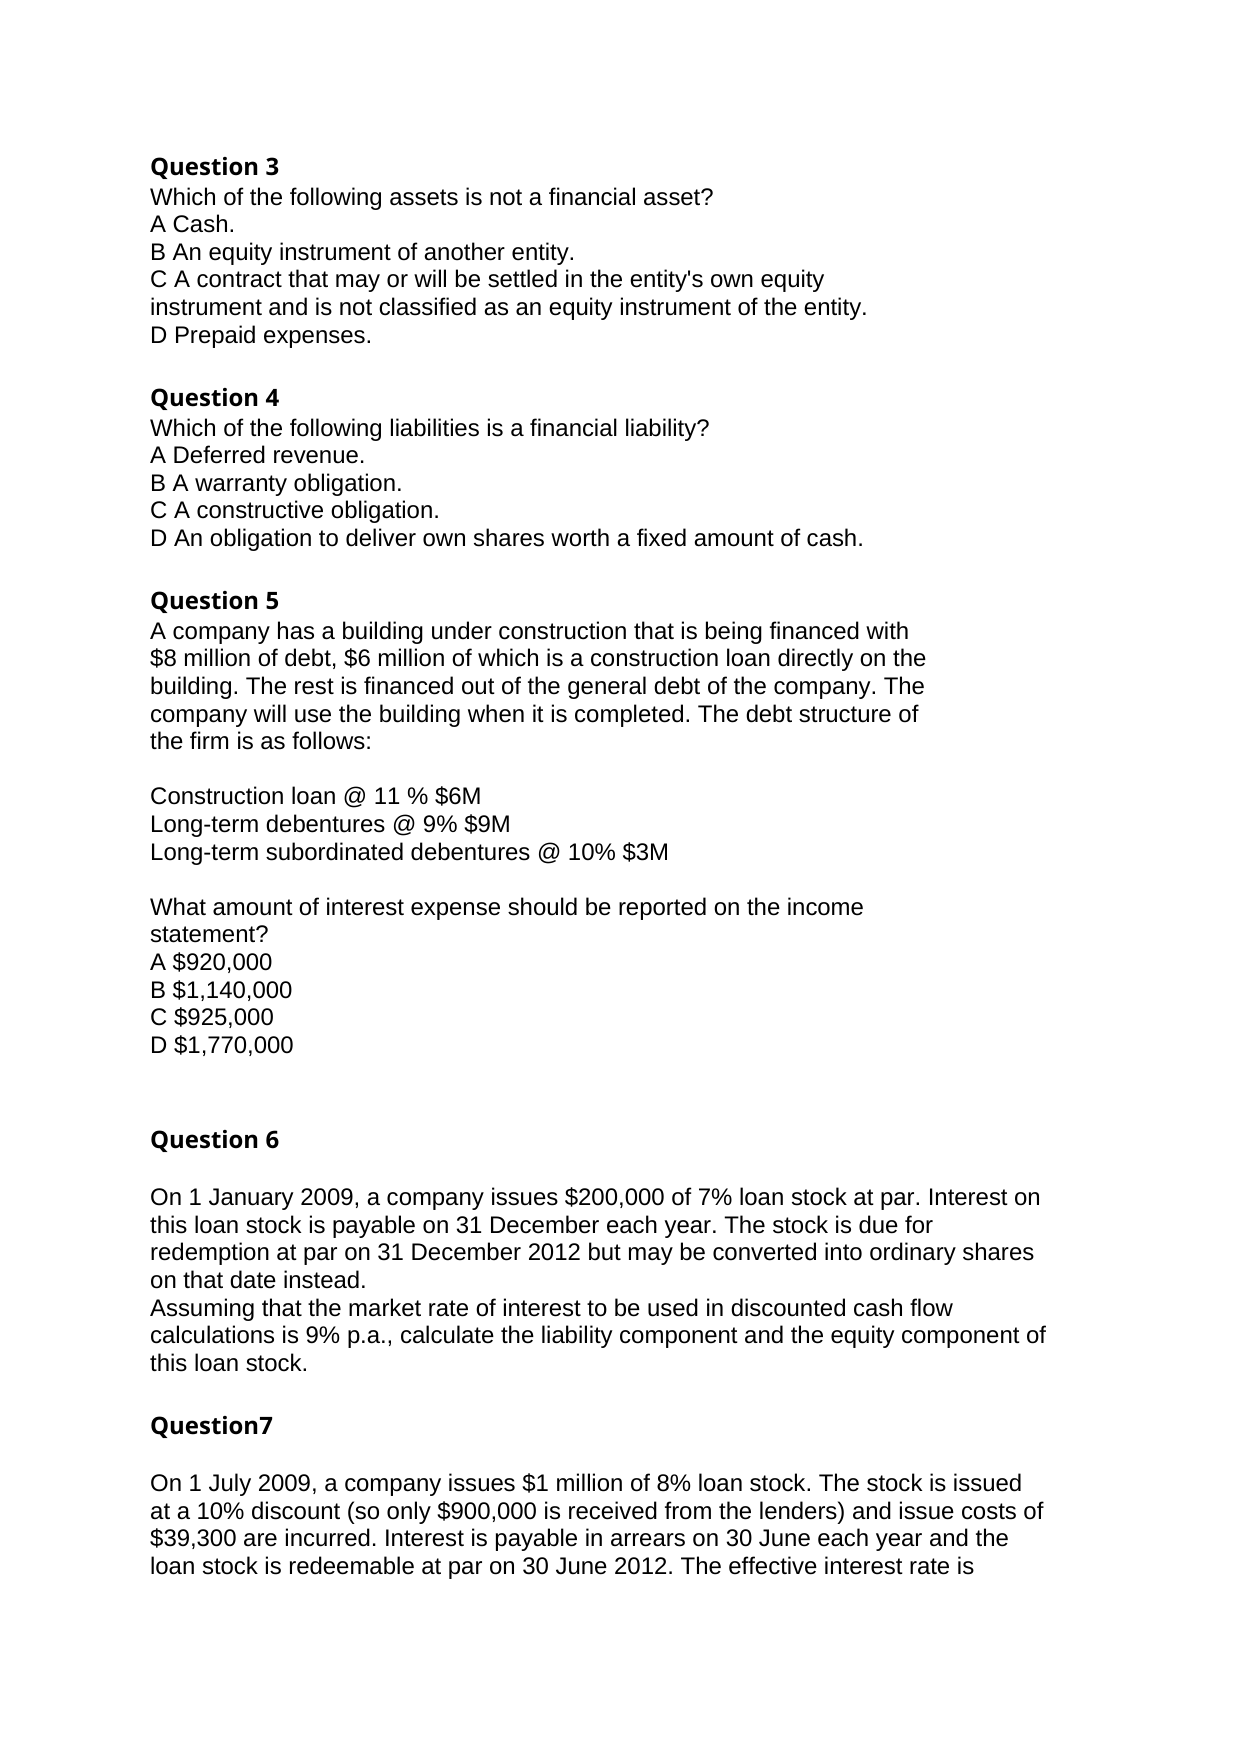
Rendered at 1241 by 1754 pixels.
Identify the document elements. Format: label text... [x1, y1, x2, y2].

text Question 5 [150, 584, 1090, 617]
text D $1,770,000 [150, 1031, 1090, 1058]
text C A constructive obligation. [150, 496, 1090, 524]
text B A warranty obligation. [150, 469, 1090, 496]
text A Deferred revenue. [150, 441, 1090, 469]
text C A contract that may or will be settled in the entity's own equity [150, 265, 1090, 293]
text A company has a building under construction that is being financed with [150, 617, 1090, 644]
text the firm is as follows: [150, 727, 1090, 755]
text at a 10% discount (so only $900,000 is received from the lenders) and issue costs of [150, 1497, 1090, 1524]
text B $1,140,000 [150, 976, 1090, 1003]
text Question 6 [150, 1123, 1090, 1155]
text this loan stock is payable on 31 December each year. The stock is due for [150, 1211, 1090, 1238]
text this loan stock. [150, 1349, 1090, 1376]
text On 1 January 2009, a company issues $200,000 of 7% loan stock at par. Interest on [150, 1183, 1090, 1211]
text Question7 [150, 1409, 1090, 1441]
text Question 3 [150, 150, 1090, 183]
text loan stock is redeemable at par on 30 June 2012. The effective interest rate is [150, 1552, 1090, 1579]
text B An equity instrument of another entity. [150, 238, 1090, 265]
text A Cash. [150, 210, 1090, 238]
text Long-term debentures @ 9% $9M [150, 810, 1090, 837]
text On 1 July 2009, a company issues $1 million of 8% loan stock. The stock is issued [150, 1469, 1090, 1497]
text Construction loan @ 11 % $6M [150, 782, 1090, 810]
text instrument and is not classified as an equity instrument of the entity. [150, 293, 1090, 321]
text What amount of interest expense should be reported on the income [150, 893, 1090, 920]
text Question 4 [150, 381, 1090, 413]
text building. The rest is financed out of the general debt of the company. The [150, 672, 1090, 699]
text Long-term subordinated debentures @ 10% $3M [150, 837, 1090, 865]
text C $925,000 [150, 1003, 1090, 1031]
text A $920,000 [150, 948, 1090, 976]
text Which of the following liabilities is a financial liability? [150, 413, 1090, 441]
text D Prepaid expenses. [150, 321, 1090, 348]
text D An obligation to deliver own shares worth a fixed amount of cash. [150, 524, 1090, 551]
text Which of the following assets is not a financial asset? [150, 183, 1090, 210]
text $8 million of debt, $6 million of which is a construction loan directly on the [150, 644, 1090, 672]
text Assuming that the market rate of interest to be used in discounted cash flow [150, 1293, 1090, 1321]
text calculations is 9% p.a., calculate the liability component and the equity component of [150, 1321, 1090, 1349]
text statement? [150, 920, 1090, 948]
text redemption at par on 31 December 2012 but may be converted into ordinary shares [150, 1238, 1090, 1266]
text company will use the building when it is completed. The debt structure of [150, 699, 1090, 727]
text on that date instead. [150, 1266, 1090, 1293]
text $39,300 are incurred. Interest is payable in arrears on 30 June each year and the [150, 1524, 1090, 1552]
